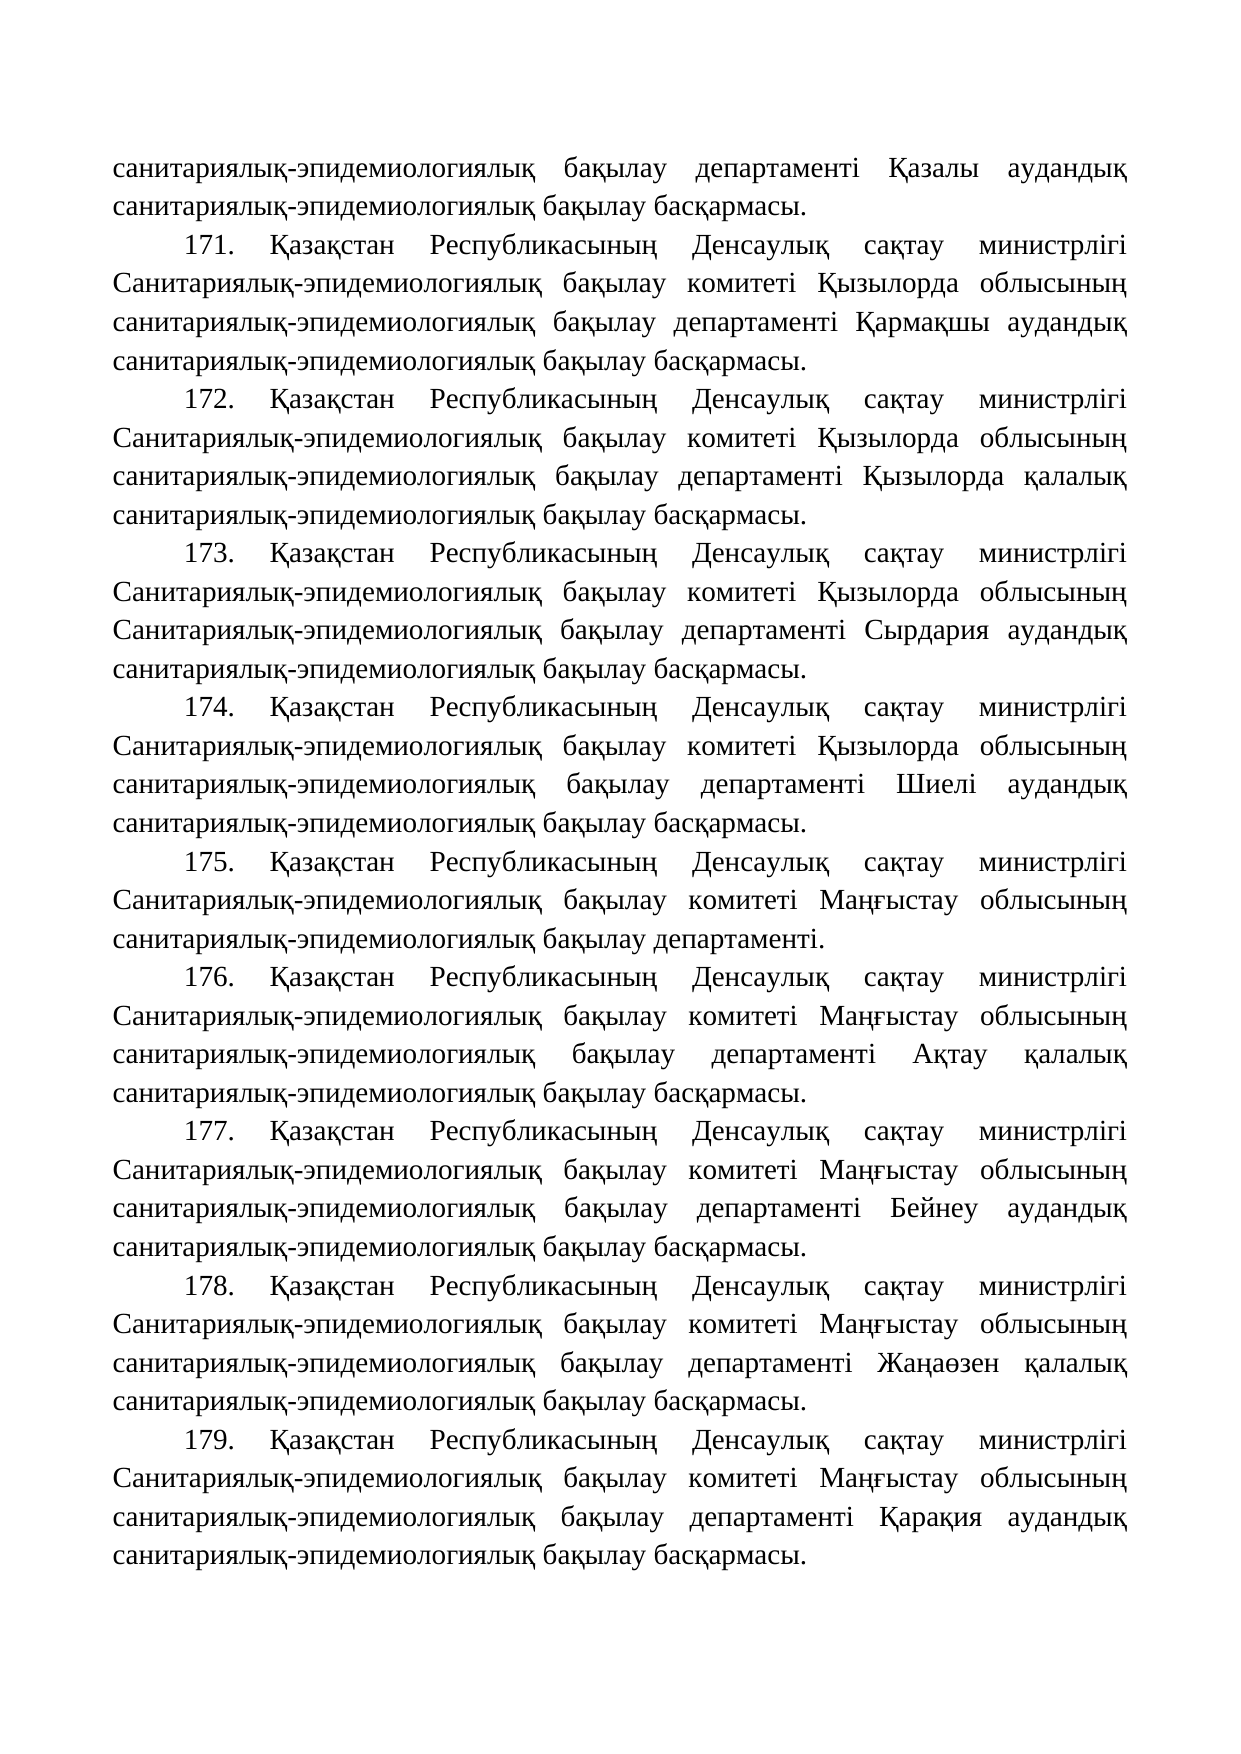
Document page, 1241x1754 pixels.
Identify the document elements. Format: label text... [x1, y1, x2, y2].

text 179. Қазақстан Республикасының Денсаулық сақтау министрлігі Санитариялық-эпидемиологиялық бақылау комитеті Маңғыстау облысының санитариялық-эпидемиологиялық бақылау департаменті Қарақия аудандық санитариялық-эпидемиологиялық бақылау басқармасы. [112, 1422, 1128, 1571]
text 176. Қазақстан Республикасының Денсаулық сақтау министрлігі Санитариялық-эпидемиологиялық бақылау комитеті Маңғыстау облысының санитариялық-эпидемиологиялық бақылау департаменті Ақтау қалалық санитариялық-эпидемиологиялық бақылау басқармасы. [112, 959, 1128, 1108]
text 171. Қазақстан Республикасының Денсаулық сақтау министрлігі Санитариялық-эпидемиологиялық бақылау комитеті Қызылорда облысының санитариялық-эпидемиологиялық бақылау департаменті Қармақшы аудандық санитариялық-эпидемиологиялық бақылау басқармасы. [112, 227, 1128, 376]
text 175. Қазақстан Республикасының Денсаулық сақтау министрлігі Санитариялық-эпидемиологиялық бақылау комитеті Маңғыстау облысының санитариялық-эпидемиологиялық бақылау департаменті. [112, 844, 1128, 954]
text 177. Қазақстан Республикасының Денсаулық сақтау министрлігі Санитариялық-эпидемиологиялық бақылау комитеті Маңғыстау облысының санитариялық-эпидемиологиялық бақылау департаменті Бейнеу аудандық санитариялық-эпидемиологиялық бақылау басқармасы. [112, 1113, 1128, 1263]
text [112, 150, 1128, 222]
text 174. Қазақстан Республикасының Денсаулық сақтау министрлігі Санитариялық-эпидемиологиялық бақылау комитеті Қызылорда облысының санитариялық-эпидемиологиялық бақылау департаменті Шиелі аудандық санитариялық-эпидемиологиялық бақылау басқармасы. [112, 689, 1128, 839]
text 173. Қазақстан Республикасының Денсаулық сақтау министрлігі Санитариялық-эпидемиологиялық бақылау комитеті Қызылорда облысының Санитариялық-эпидемиологиялық бақылау департаменті Сырдария аудандық санитариялық-эпидемиологиялық бақылау басқармасы. [112, 535, 1128, 684]
text 172. Қазақстан Республикасының Денсаулық сақтау министрлігі Санитариялық-эпидемиологиялық бақылау комитеті Қызылорда облысының санитариялық-эпидемиологиялық бақылау департаменті Қызылорда қалалық санитариялық-эпидемиологиялық бақылау басқармасы. [112, 381, 1128, 530]
text 178. Қазақстан Республикасының Денсаулық сақтау министрлігі Санитариялық-эпидемиологиялық бақылау комитеті Маңғыстау облысының санитариялық-эпидемиологиялық бақылау департаменті Жаңаөзен қалалық санитариялық-эпидемиологиялық бақылау басқармасы. [112, 1268, 1128, 1417]
